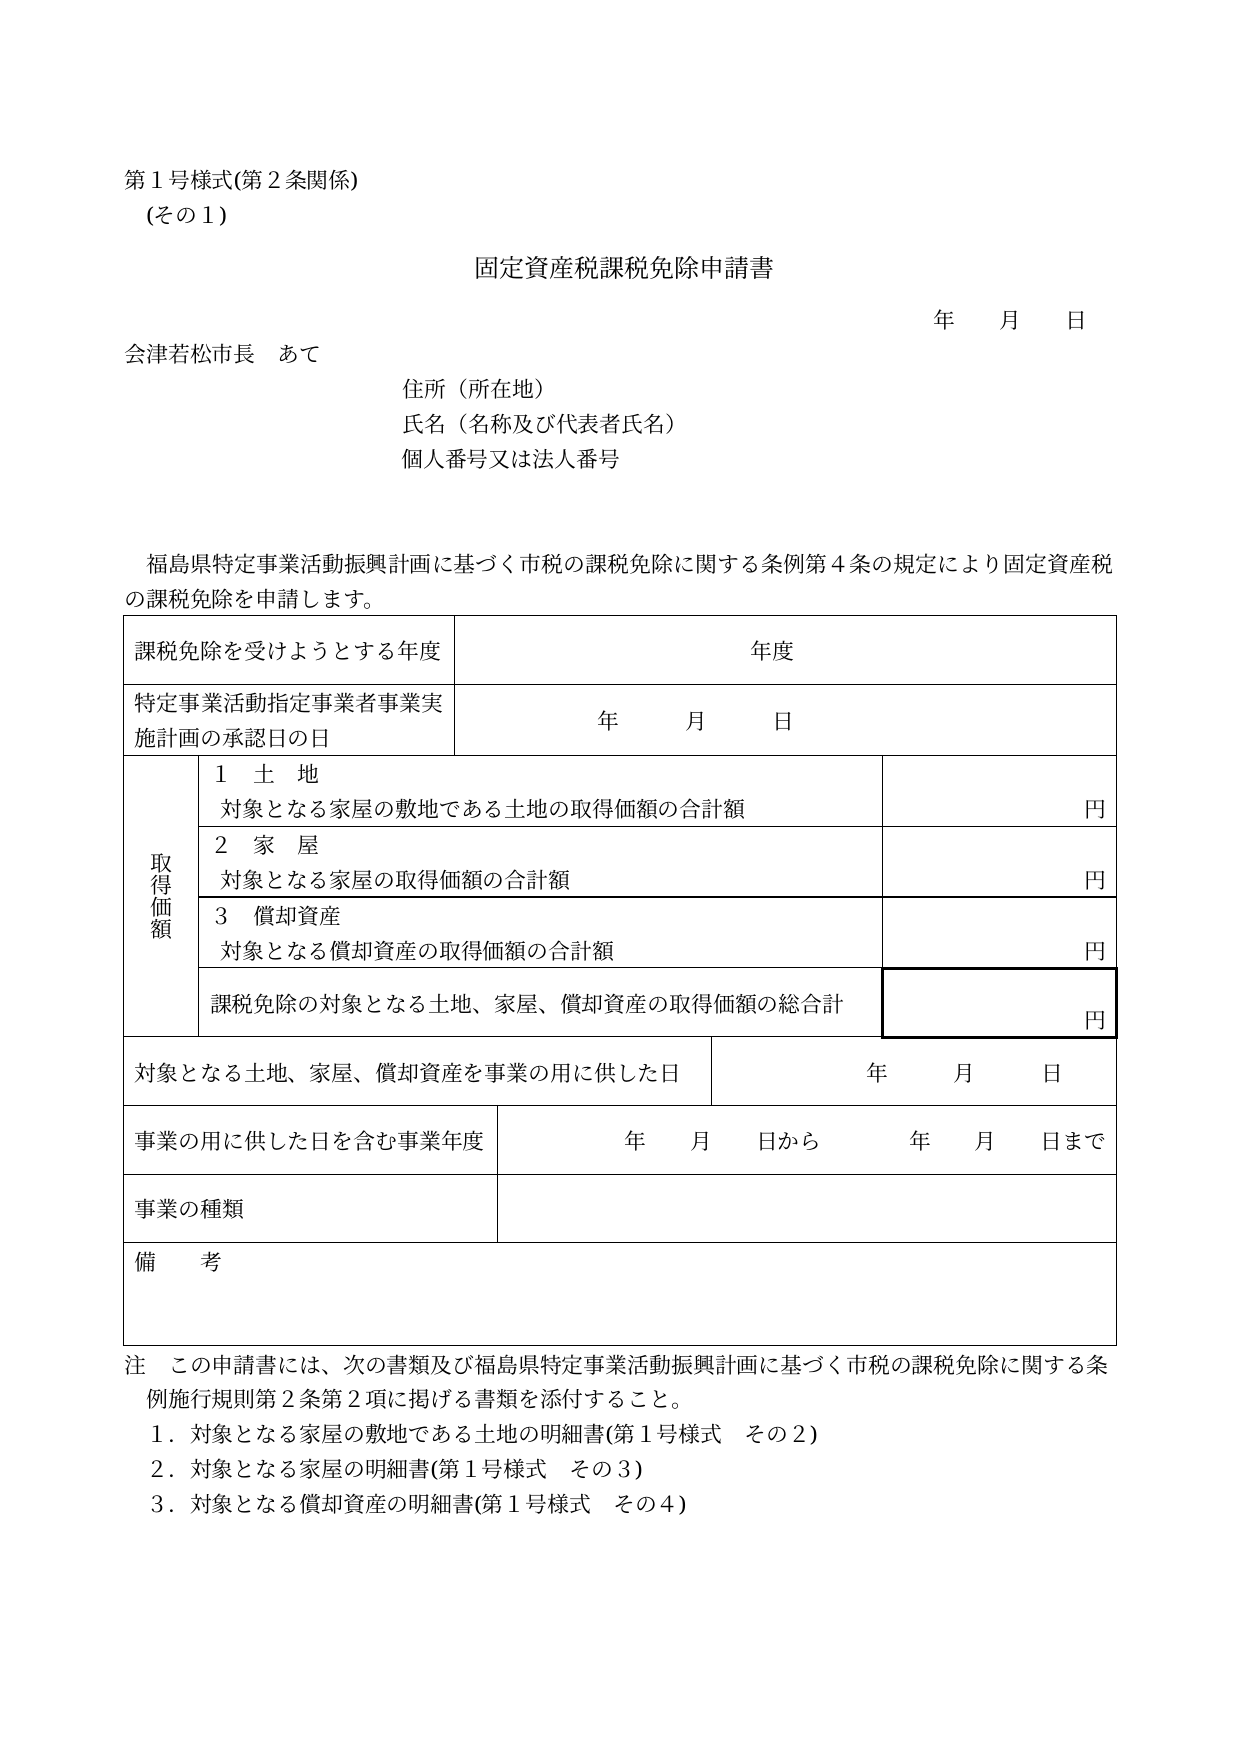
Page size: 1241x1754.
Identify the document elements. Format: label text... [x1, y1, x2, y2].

text 氏名（名称及び代表者氏名） [403, 406, 1116, 441]
table_cell 備 考 [124, 1243, 1116, 1345]
text 固定資産税課税免除申請書 [124, 231, 1116, 301]
text 住所（所在地） [403, 371, 1116, 406]
text 第１号様式(第２条関係) [124, 162, 1116, 196]
text １．対象となる家屋の敷地である土地の明細書(第１号様式 その２) [124, 1416, 1116, 1451]
table_cell 事業の種類 [124, 1175, 497, 1242]
table_cell 特定事業活動指定事業者事業実施計画の承認日の日 [124, 685, 454, 755]
table_cell 円 [884, 970, 1115, 1036]
table_cell ２ 家 屋 対象となる家屋の取得価額の合計額 [199, 827, 882, 896]
table_cell ３ 償却資産 対象となる償却資産の取得価額の合計額 [199, 898, 882, 967]
table_cell 課税免除の対象となる土地、家屋、償却資産の取得価額の総合計 [199, 968, 881, 1036]
table_cell 円 [883, 827, 1116, 896]
text (その１) [124, 196, 1116, 231]
table_cell 対象となる土地、家屋、償却資産を事業の用に供した日 [124, 1037, 711, 1105]
table_cell 年 月 日 [455, 685, 1116, 755]
table_cell 円 [883, 898, 1116, 967]
text 年 月 日 [124, 301, 1116, 336]
text 福島県特定事業活動振興計画に基づく市税の課税免除に関する条例第４条の規定により固定資産税の課税免除を申請します。 [124, 545, 1116, 615]
table_cell 年 月 日 [712, 1037, 1116, 1105]
text ３．対象となる償却資産の明細書(第１号様式 その４) [124, 1486, 1116, 1521]
table_cell 事業の用に供した日を含む事業年度 [124, 1106, 497, 1173]
text 注 この申請書には、次の書類及び福島県特定事業活動振興計画に基づく市税の課税免除に関する条 [124, 1346, 1116, 1381]
text ２．対象となる家屋の明細書(第１号様式 その３) [124, 1451, 1116, 1486]
text 会津若松市長 あて [124, 336, 1116, 371]
table_header 年度 [455, 616, 1116, 684]
table_cell １ 土 地 対象となる家屋の敷地である土地の取得価額の合計額 [199, 756, 882, 826]
table_cell [498, 1175, 1116, 1242]
table_header 課税免除を受けようとする年度 [124, 616, 454, 684]
text 例施行規則第２条第２項に掲げる書類を添付すること。 [124, 1381, 1116, 1416]
table_cell 取得価額 [124, 756, 198, 1036]
text 個人番号又は法人番号 [390, 441, 1116, 476]
table_cell 円 [883, 756, 1116, 826]
table_cell 年 月 日から 年 月 日まで [498, 1106, 1116, 1173]
